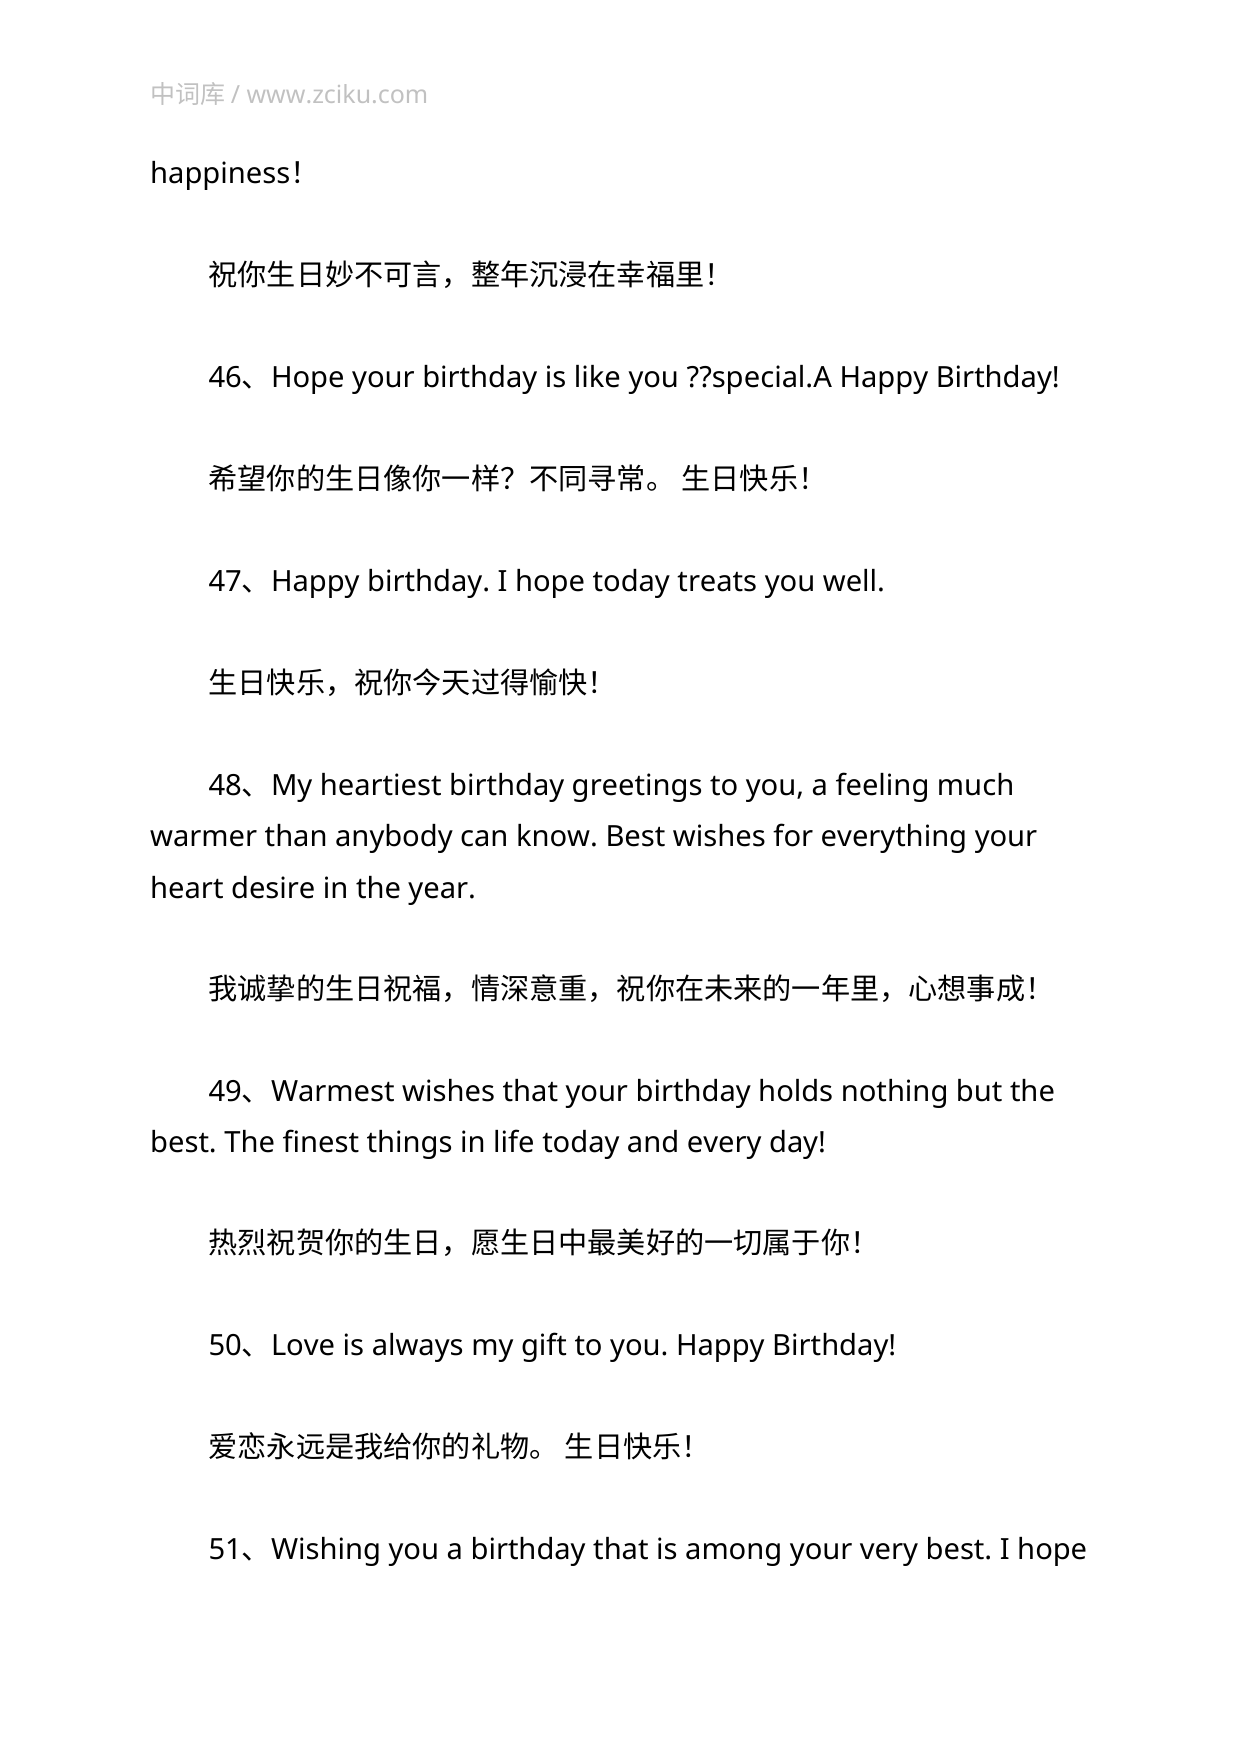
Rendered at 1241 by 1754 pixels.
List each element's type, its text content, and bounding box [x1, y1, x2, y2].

text 46、Hope your birthday is like you ??special.A Happy Birthday! [150, 354, 1090, 396]
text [150, 1526, 1090, 1568]
text 热烈祝贺你的生日，愿生日中最美好的一切属于你！ [150, 1220, 1090, 1262]
text 47、Happy birthday. I hope today treats you well. [150, 557, 1090, 600]
text 爱恋永远是我给你的礼物。 生日快乐！ [150, 1424, 1090, 1466]
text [150, 150, 1090, 192]
text 希望你的生日像你一样？不同寻常。 生日快乐！ [150, 456, 1090, 498]
text 48、My heartiest birthday greetings to you, a feeling much warmer than anybody can know. Best wishes for everything your heart desire in the year. [150, 761, 1090, 907]
text 祝你生日妙不可言，整年沉浸在幸福里！ [150, 252, 1090, 294]
text 49、Warmest wishes that your birthday holds nothing but the best. The finest things in life today and every day! [150, 1067, 1090, 1161]
text 50、Love is always my gift to you. Happy Birthday! [150, 1322, 1090, 1364]
text 我诚挚的生日祝福，情深意重，祝你在未来的一年里，心想事成！ [150, 966, 1090, 1008]
text 生日快乐，祝你今天过得愉快！ [150, 659, 1090, 702]
